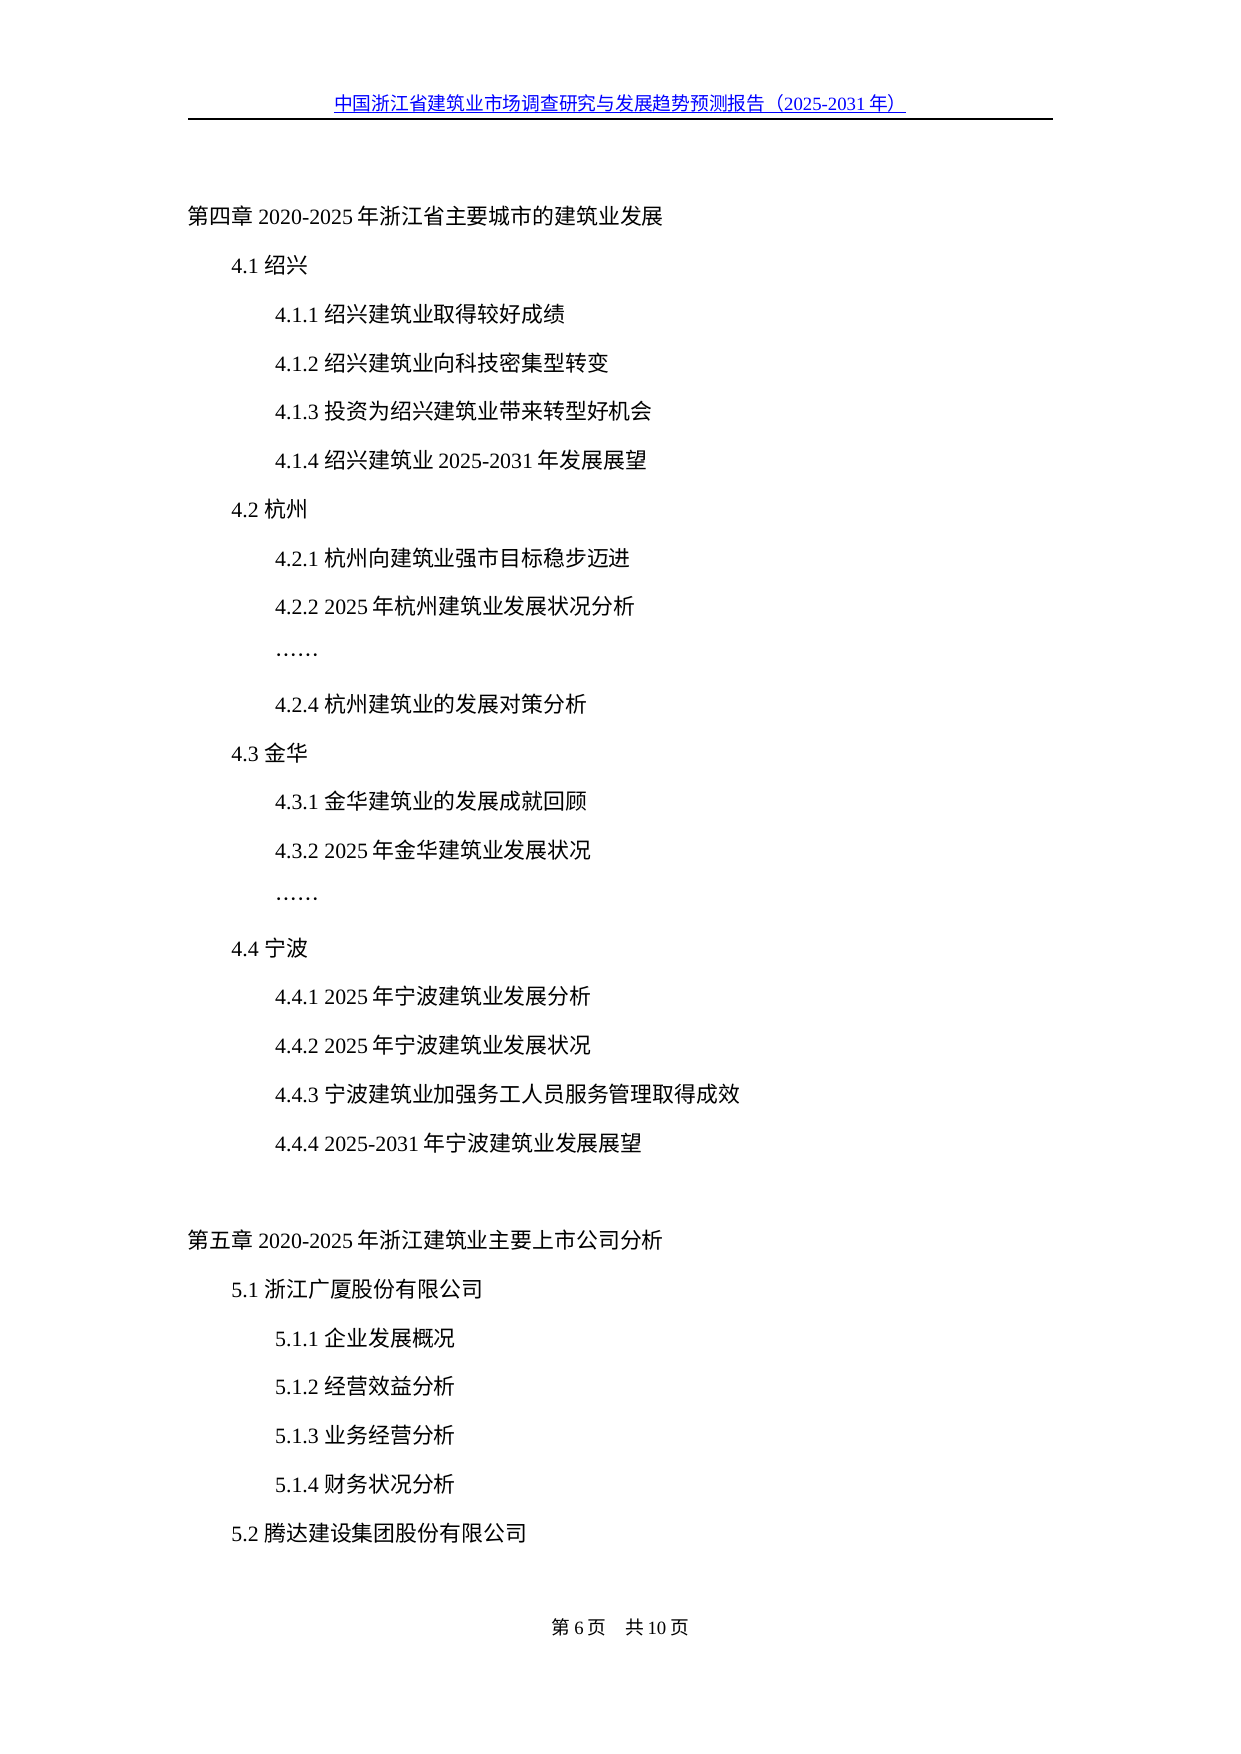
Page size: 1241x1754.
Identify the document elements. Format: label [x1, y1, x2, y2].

text [187, 150, 1053, 1548]
